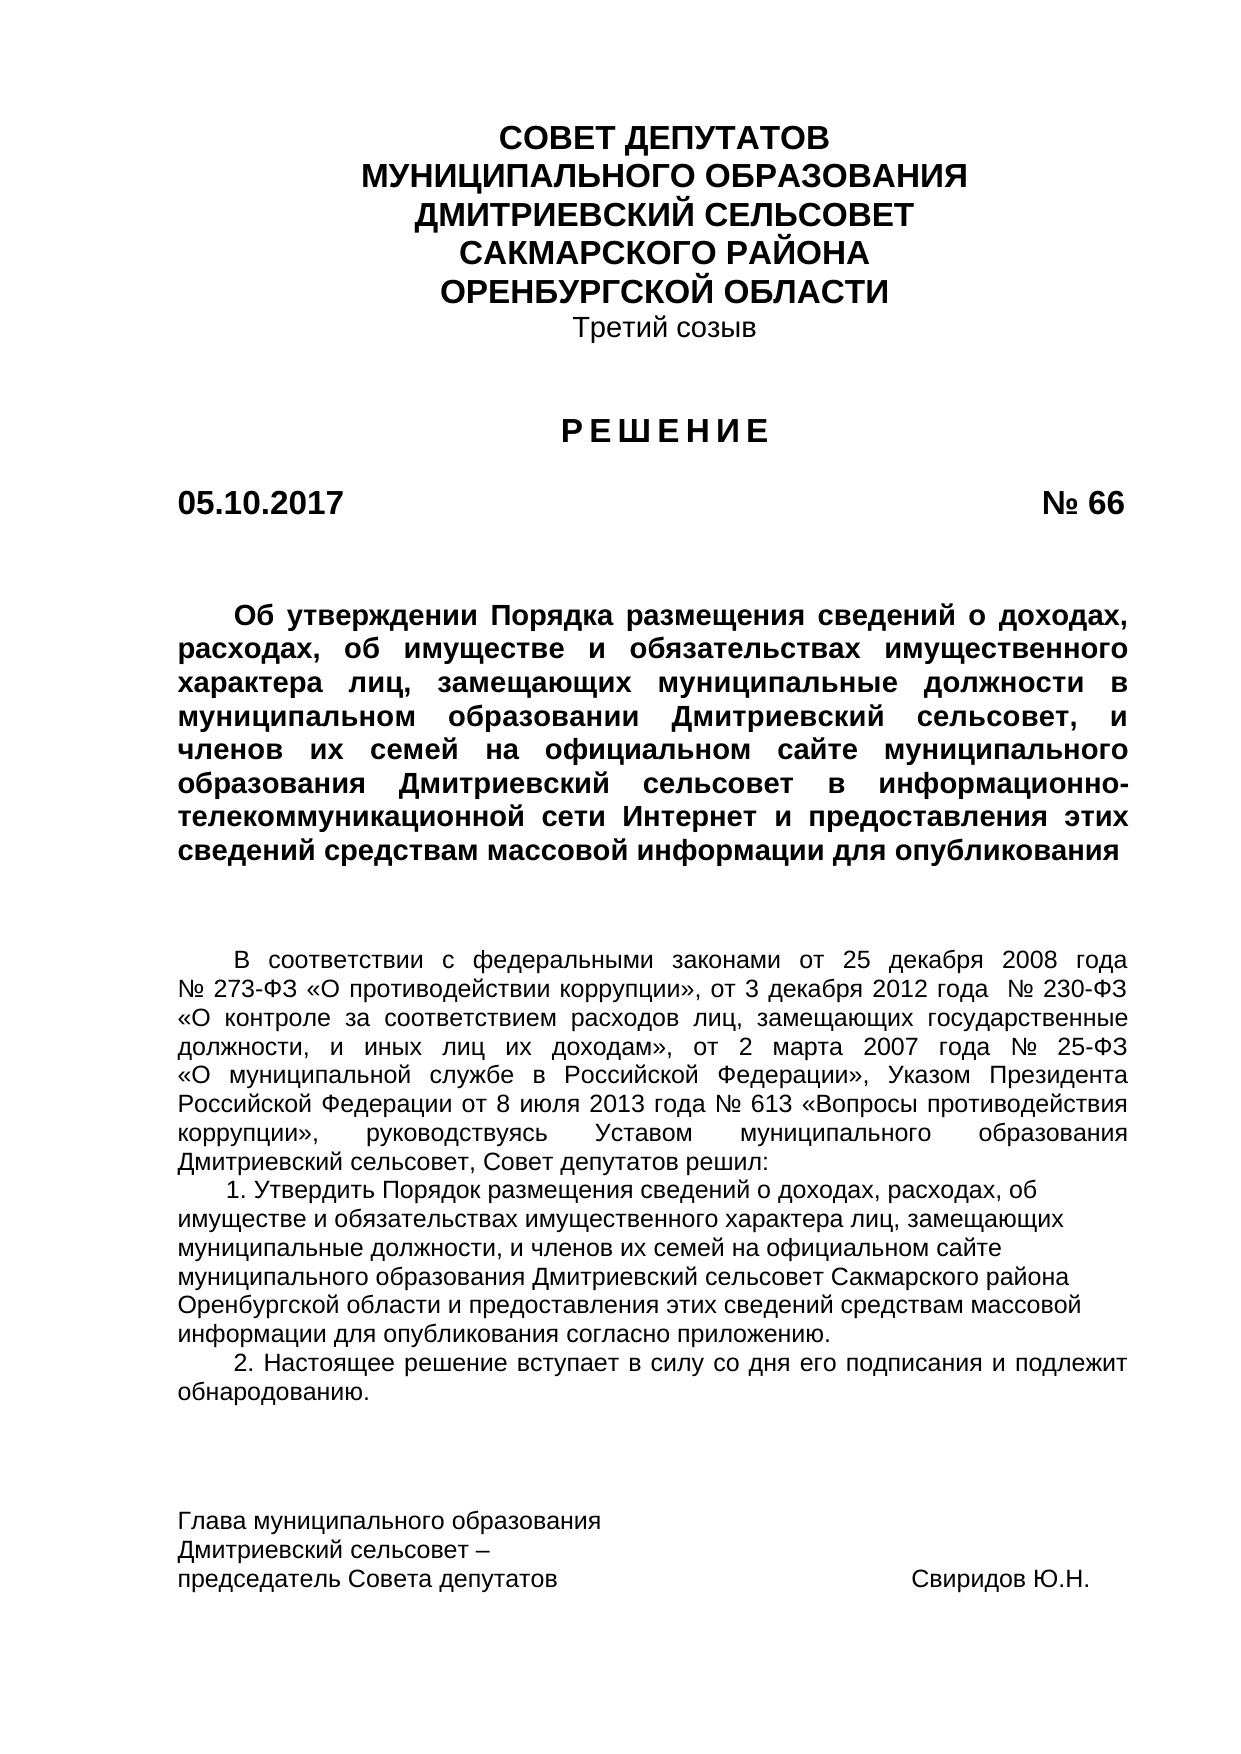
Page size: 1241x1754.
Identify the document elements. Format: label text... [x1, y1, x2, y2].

table_header Об утверждении Порядка размещения сведений о доходах, расходах, об имуществе и обязательствах имущественного характера лиц, замещающих муниципальные должности в муниципальном образовании Дмитриевский сельсовет, и членов их семей на официальном сайте муниципального образования Дмитриевский сельсовет в информационно-телекоммуникационной сети Интернет и предоставления этих сведений средствам массовой информации для опубликования [166, 598, 1140, 866]
text САКМАРСКОГО РАЙОНА [177, 233, 1152, 272]
text Дмитриевский сельсовет – [177, 1535, 1152, 1563]
text РЕШЕНИЕ [177, 411, 1152, 449]
text 05.10.2017 № 66 [177, 483, 1152, 521]
text председатель Совета депутатов Свиридов Ю.Н. [177, 1563, 1152, 1592]
text Третий созыв [177, 310, 1152, 344]
text Глава муниципального образования [177, 1506, 1152, 1535]
table_header В соответствии с федеральными законами от 25 декабря 2008 года № 273-ФЗ «О противодействии коррупции», от 3 декабря 2012 года № 230-ФЗ «О контроле за соответствием расходов лиц, замещающих государственные должности, и иных лиц их доходам», от 2 марта 2007 года № 25-ФЗ «О муниципальной службе в Российской Федерации», Указом Президента Российской Федерации от 8 июля 2013 года № 613 «Вопросы противодействия коррупции», руководствуясь Уставом муниципального образования Дмитриевский сельсовет, Совет депутатов решил: 1. Утвердить Порядок размещения сведений о доходах, расходах, об имуществе и обязательствах имущественного характера лиц, замещающих муниципальные должности, и членов их семей на официальном сайте муниципального образования Дмитриевский сельсовет Сакмарского района Оренбургской области и предоставления этих сведений средствам массовой информации для опубликования согласно приложению. 2. Настоящее решение вступает в силу со дня его подписания и подлежит обнародованию. [166, 945, 1140, 1405]
text Совет депутатов [177, 118, 1152, 157]
text МУНИЦИПАЛЬНОГО ОБРАЗОВАНИЯ [177, 157, 1152, 195]
text ОРЕНБУРГСКОЙ ОБЛАСТИ [177, 272, 1152, 310]
text ДМИТРИЕВСКИЙ СЕЛЬСОВЕТ [177, 195, 1152, 233]
